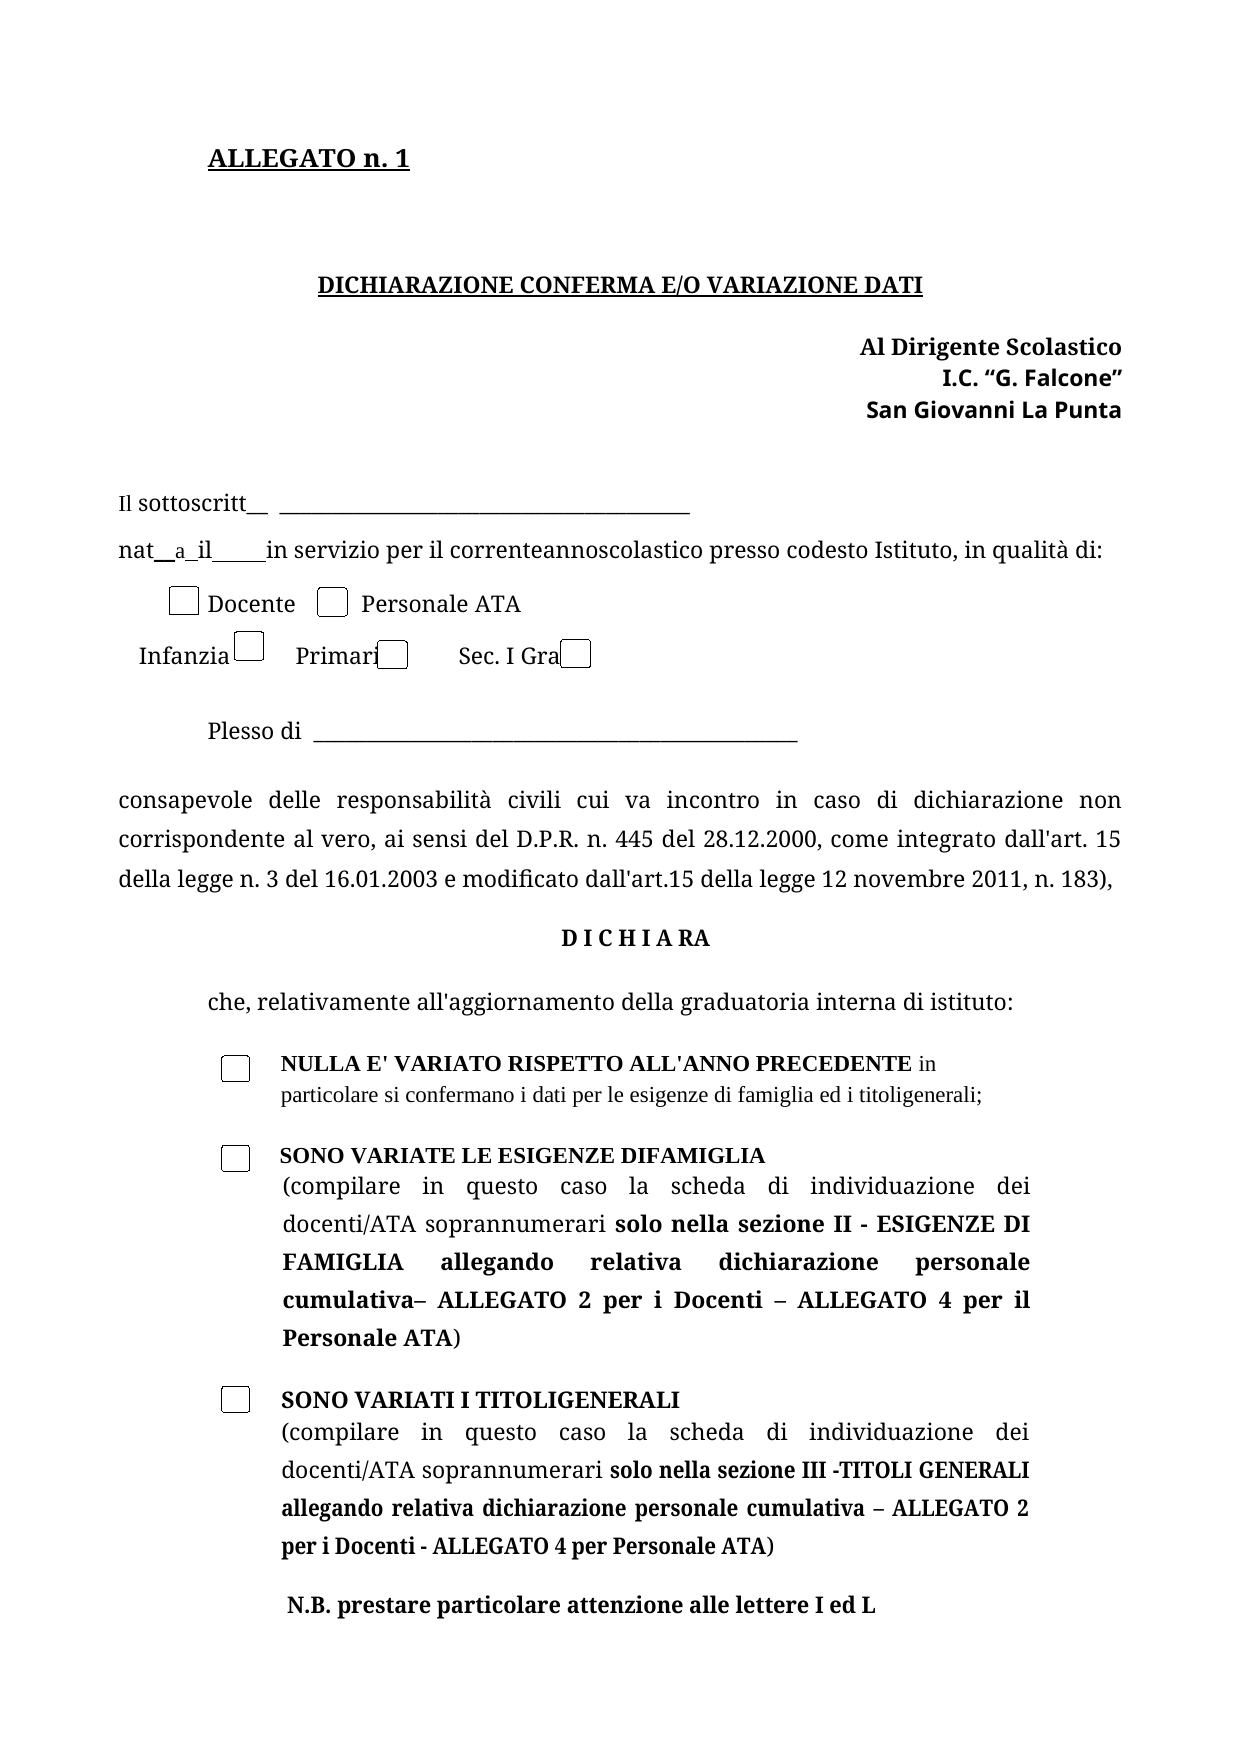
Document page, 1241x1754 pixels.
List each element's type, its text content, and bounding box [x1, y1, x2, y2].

text (compilare in questo caso la scheda di individuazione dei docenti/ATA soprannumerari solo nella sezione III -TITOLI GENERALI allegando relativa dichiarazione personale cumulativa – ALLEGATO 2 per i Docenti - ALLEGATO 4 per Personale ATA) [281, 1416, 1030, 1561]
text I.C. “G. Falcone” [118, 362, 1122, 393]
text (compilare in questo caso la scheda di individuazione dei docenti/ATA soprannumerari solo nella sezione II - ESIGENZE DI FAMIGLIA allegando relativa dichiarazione personale cumulativa– ALLEGATO 2 per i Docenti – ALLEGATO 4 per il Personale ATA) [282, 1169, 1031, 1353]
text DICHIARAZIONE CONFERMA E/O VARIAZIONE DATI [118, 268, 1122, 300]
text che, relativamente all'aggiornamento della graduatoria interna di istituto: [207, 986, 1122, 1017]
text NULLA E' VARIATO RISPETTO ALL'ANNO PRECEDENTE in particolare si confermano i dati per le esigenze di famiglia ed i titoligenerali; [281, 1050, 1032, 1107]
text Al Dirigente Scolastico [118, 331, 1122, 362]
text SONO VARIATI I TITOLIGENERALI [281, 1383, 1122, 1415]
text consapevole delle responsabilità civili cui va incontro in caso di dichiarazione non corrispondente al vero, ai sensi del D.P.R. n. 445 del 28.12.2000, come integrato dall'art. 15 della legge n. 3 del 16.01.2003 e modificato dall'art.15 della legge 12 novembre 2011, n. 183), [118, 784, 1123, 894]
text SONO VARIATE LE ESIGENZE DIFAMIGLIA [251, 1142, 1122, 1168]
text D I C H I A RA [487, 922, 1122, 954]
text ALLEGATO n. 1 [207, 141, 1122, 175]
text San Giovanni La Punta [118, 393, 1122, 425]
text N.B. prestare particolare attenzione alle lettere I ed L [287, 1589, 1122, 1620]
text Plesso di ______________________________________________ [207, 714, 1031, 746]
text Docente Personale ATA [207, 588, 1031, 619]
text nat__a il in servizio per il correnteannoscolastico presso codesto Istituto, in qualità di: [118, 534, 1122, 565]
text Il sottoscritt__ _______________________________________ [118, 487, 1122, 518]
text Infanzia Primaria Sec. I Grado [133, 639, 1031, 671]
